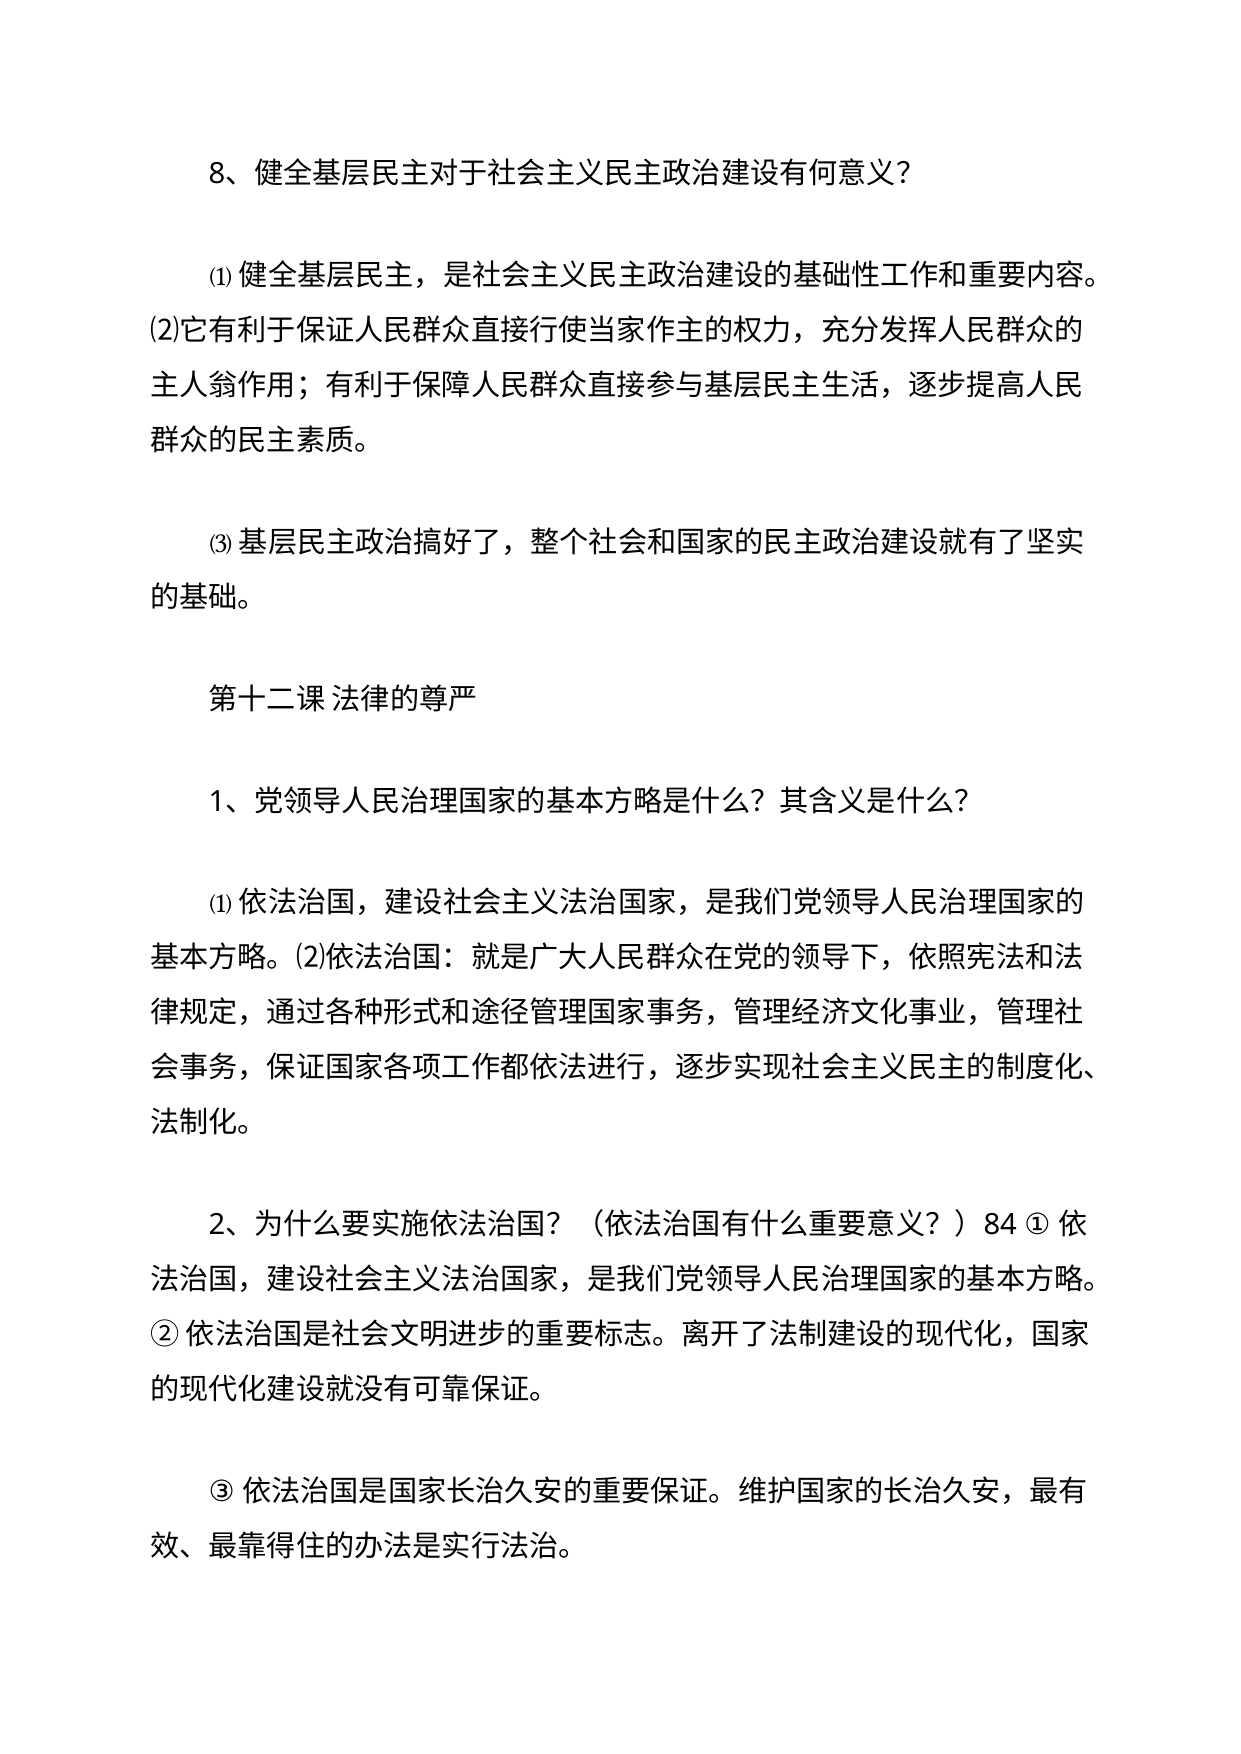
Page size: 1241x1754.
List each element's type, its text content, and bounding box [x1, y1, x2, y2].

text 1、党领导人民治理国家的基本方略是什么？其含义是什么？ [150, 777, 1090, 819]
text ③ 依法治国是国家长治久安的重要保证。维护国家的长治久安，最有效、最靠得住的办法是实行法治。 [150, 1467, 1090, 1564]
text 8、健全基层民主对于社会主义民主政治建设有何意义？ [150, 150, 1090, 192]
text 第十二课 法律的尊严 [150, 675, 1090, 718]
text ⑴健全基层民主，是社会主义民主政治建设的基础性工作和重要内容。⑵它有利于保证人民群众直接行使当家作主的权力，充分发挥人民群众的主人翁作用；有利于保障人民群众直接参与基层民主生活，逐步提高人民群众的民主素质。 [150, 252, 1090, 459]
text ⑶基层民主政治搞好了，整个社会和国家的民主政治建设就有了坚实的基础。 [150, 518, 1090, 616]
text 2、为什么要实施依法治国？（依法治国有什么重要意义？）84 ① 依法治国，建设社会主义法治国家，是我们党领导人民治理国家的基本方略。② 依法治国是社会文明进步的重要标志。离开了法制建设的现代化，国家的现代化建设就没有可靠保证。 [150, 1201, 1090, 1408]
text ⑴依法治国，建设社会主义法治国家，是我们党领导人民治理国家的基本方略。⑵依法治国：就是广大人民群众在党的领导下，依照宪法和法律规定，通过各种形式和途径管理国家事务，管理经济文化事业，管理社会事务，保证国家各项工作都依法进行，逐步实现社会主义民主的制度化、法制化。 [150, 879, 1090, 1141]
